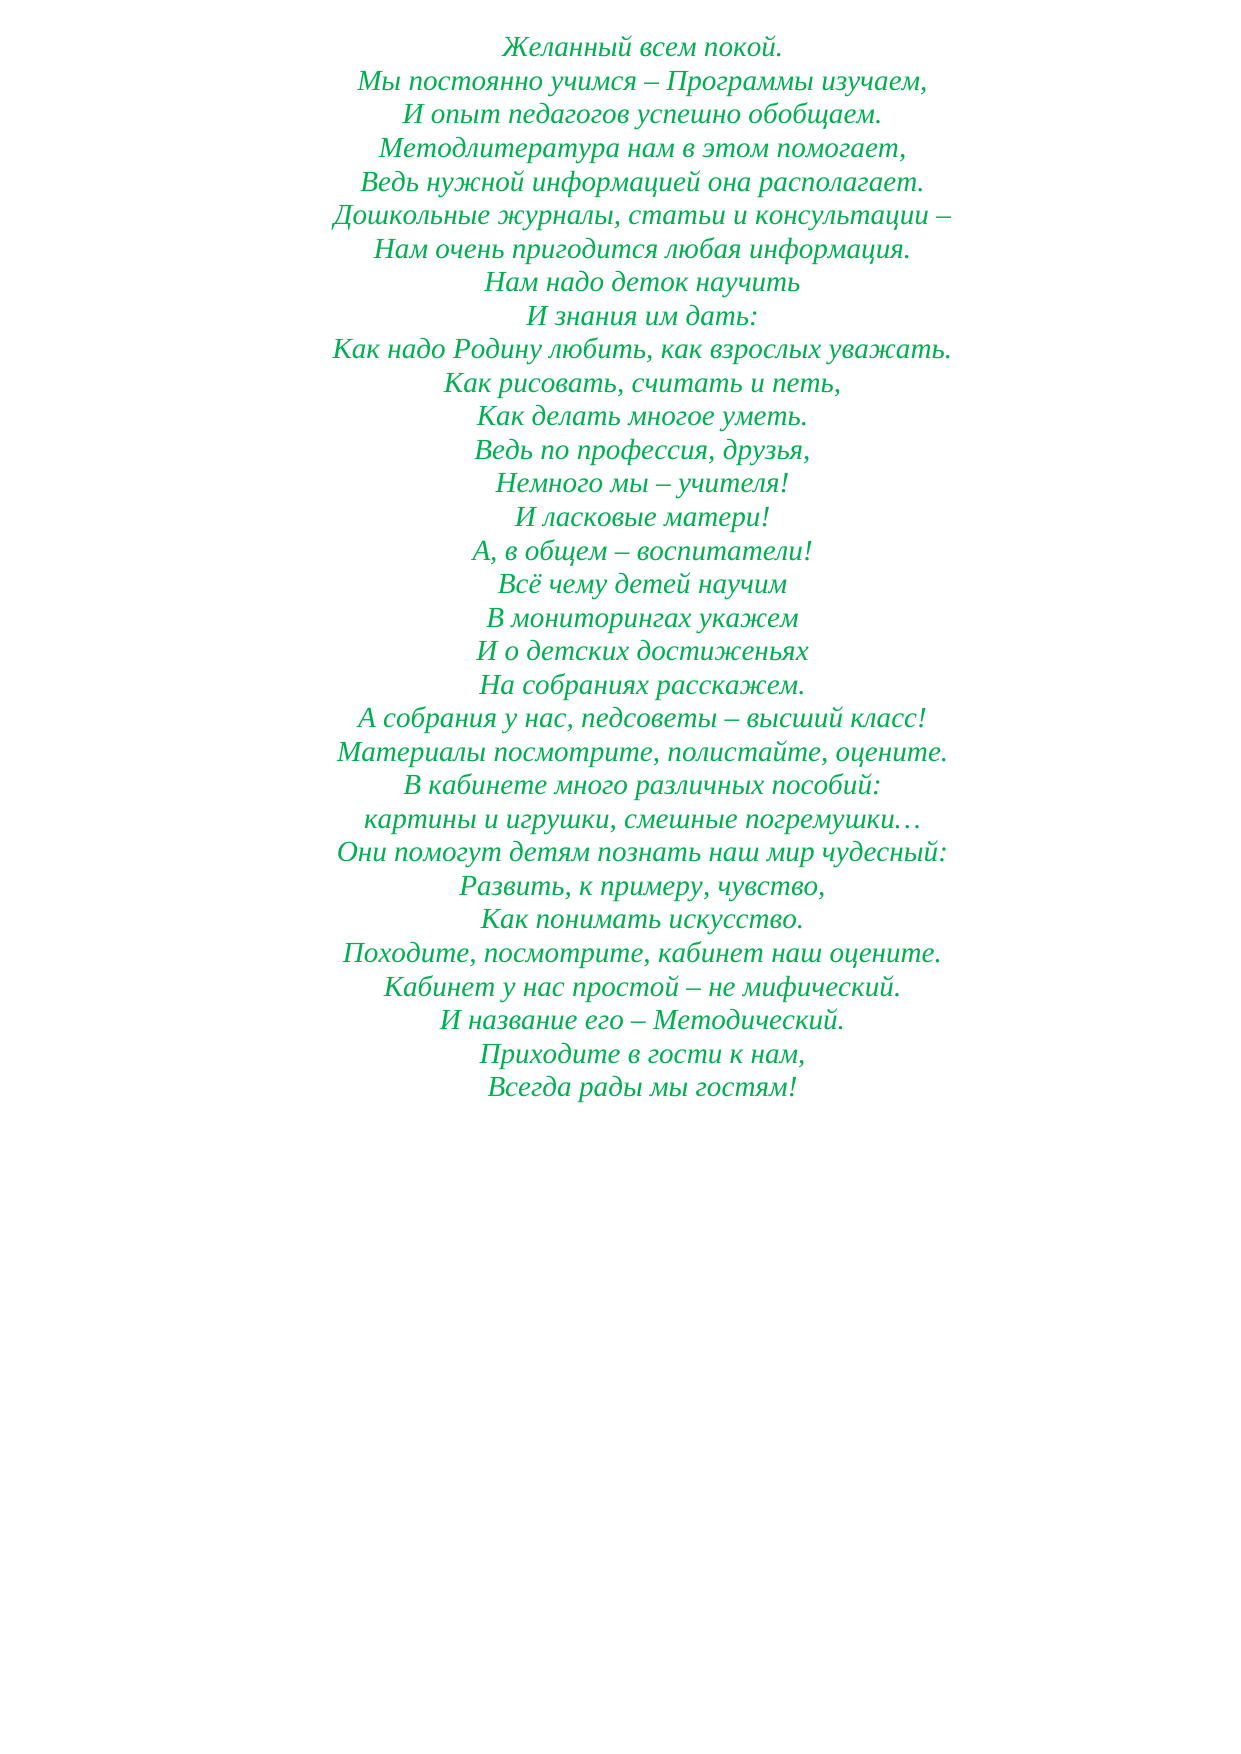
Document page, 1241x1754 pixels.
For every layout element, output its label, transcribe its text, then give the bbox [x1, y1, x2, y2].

text И знания им дать: [133, 298, 1152, 331]
text Всегда рады мы гостям! [133, 1069, 1152, 1103]
text На собраниях расскажем. [133, 667, 1152, 700]
text Ведь по профессия, друзья, [133, 432, 1152, 466]
text Кабинет у нас простой – не мифический. [133, 969, 1152, 1002]
text Приходите в гости к нам, [133, 1036, 1152, 1069]
text Всё чему детей научим [133, 566, 1152, 600]
text Нам надо деток научить [133, 264, 1152, 298]
text Они помогут детям познать наш мир чудесный: [133, 834, 1152, 868]
text А собрания у нас, педсоветы – высший класс! [133, 700, 1152, 734]
text Немного мы – учителя! [133, 466, 1152, 499]
text Ведь нужной информацией она располагает. [133, 164, 1152, 197]
text Как надо Родину любить, как взрослых уважать. [133, 331, 1152, 365]
text Мы постоянно учимся – Программы изучаем, [133, 63, 1152, 97]
text Материалы посмотрите, полистайте, оцените. [133, 734, 1152, 767]
text И опыт педагогов успешно обобщаем. [133, 97, 1152, 130]
text Методлитература нам в этом помогает, [133, 130, 1152, 164]
text И ласковые матери! [133, 499, 1152, 533]
text В мониторингах укажем [133, 600, 1152, 633]
text Дошкольные журналы, статьи и консультации – [133, 197, 1152, 231]
text Желанный всем покой. [133, 29, 1152, 63]
text В кабинете много различных пособий: [133, 767, 1152, 801]
text И о детских достиженьях [133, 633, 1152, 667]
text Как делать многое уметь. [133, 398, 1152, 432]
text картины и игрушки, смешные погремушки… [133, 801, 1152, 834]
text А, в общем – воспитатели! [133, 533, 1152, 566]
text Как понимать искусство. [133, 902, 1152, 935]
text И название его – Методический. [133, 1002, 1152, 1036]
text Походите, посмотрите, кабинет наш оцените. [133, 935, 1152, 969]
text Как рисовать, считать и петь, [133, 365, 1152, 398]
text Нам очень пригодится любая информация. [133, 231, 1152, 264]
text Развить, к примеру, чувство, [133, 868, 1152, 902]
